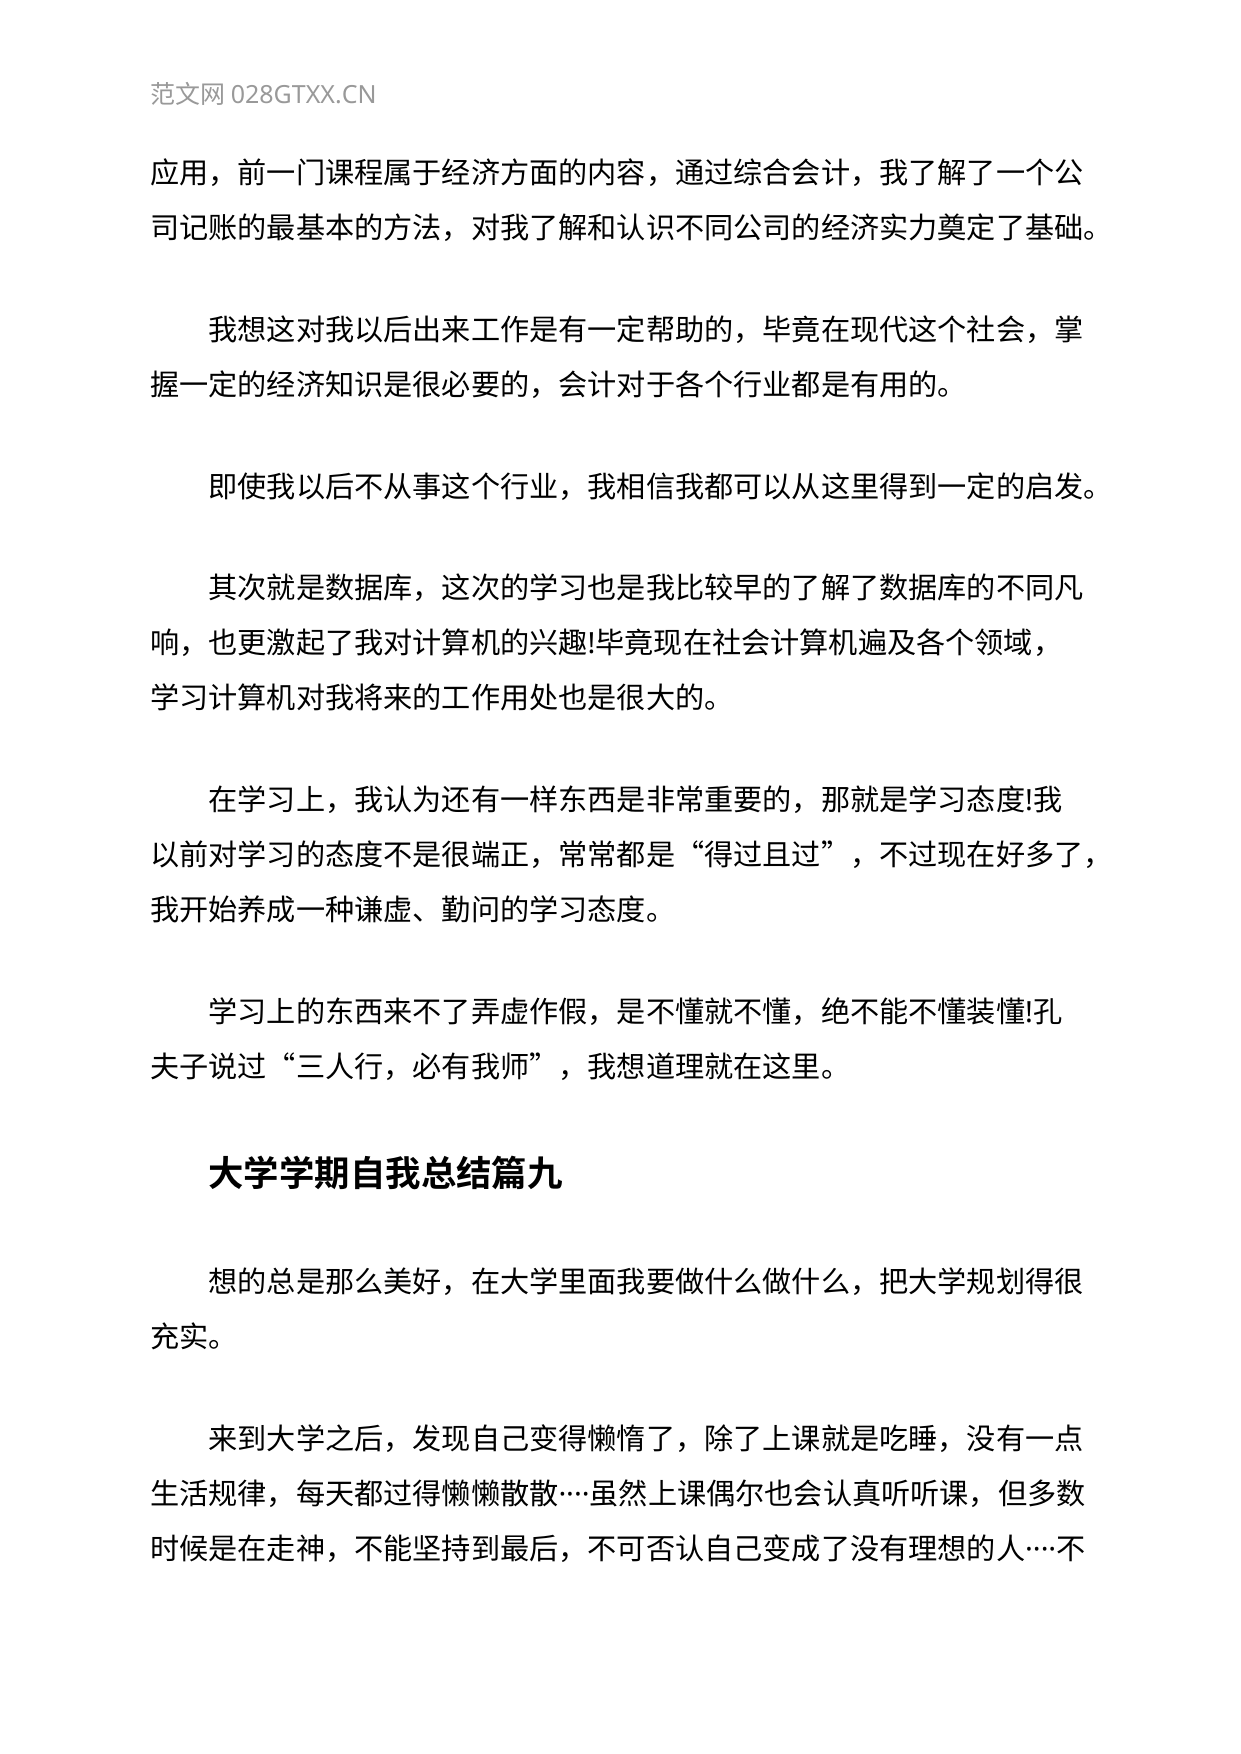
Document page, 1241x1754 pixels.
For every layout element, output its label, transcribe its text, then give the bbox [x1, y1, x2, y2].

text 学习上的东西来不了弄虚作假，是不懂就不懂，绝不能不懂装懂!孔夫子说过“三人行，必有我师”，我想道理就在这里。 [150, 988, 1090, 1086]
text 我想这对我以后出来工作是有一定帮助的，毕竟在现代这个社会，掌握一定的经济知识是很必要的，会计对于各个行业都是有用的。 [150, 307, 1090, 404]
text 即使我以后不从事这个行业，我相信我都可以从这里得到一定的启发。 [150, 463, 1090, 506]
text 大学学期自我总结篇九 [150, 1145, 1090, 1196]
text 在学习上，我认为还有一样东西是非常重要的，那就是学习态度!我以前对学习的态度不是很端正，常常都是“得过且过”，不过现在好多了，我开始养成一种谦虚、勤问的学习态度。 [150, 777, 1090, 929]
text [150, 150, 1090, 247]
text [150, 1415, 1090, 1568]
text 其次就是数据库，这次的学习也是我比较早的了解了数据库的不同凡响，也更激起了我对计算机的兴趣!毕竟现在社会计算机遍及各个领域，学习计算机对我将来的工作用处也是很大的。 [150, 565, 1090, 717]
text 想的总是那么美好，在大学里面我要做什么做什么，把大学规划得很充实。 [150, 1259, 1090, 1356]
